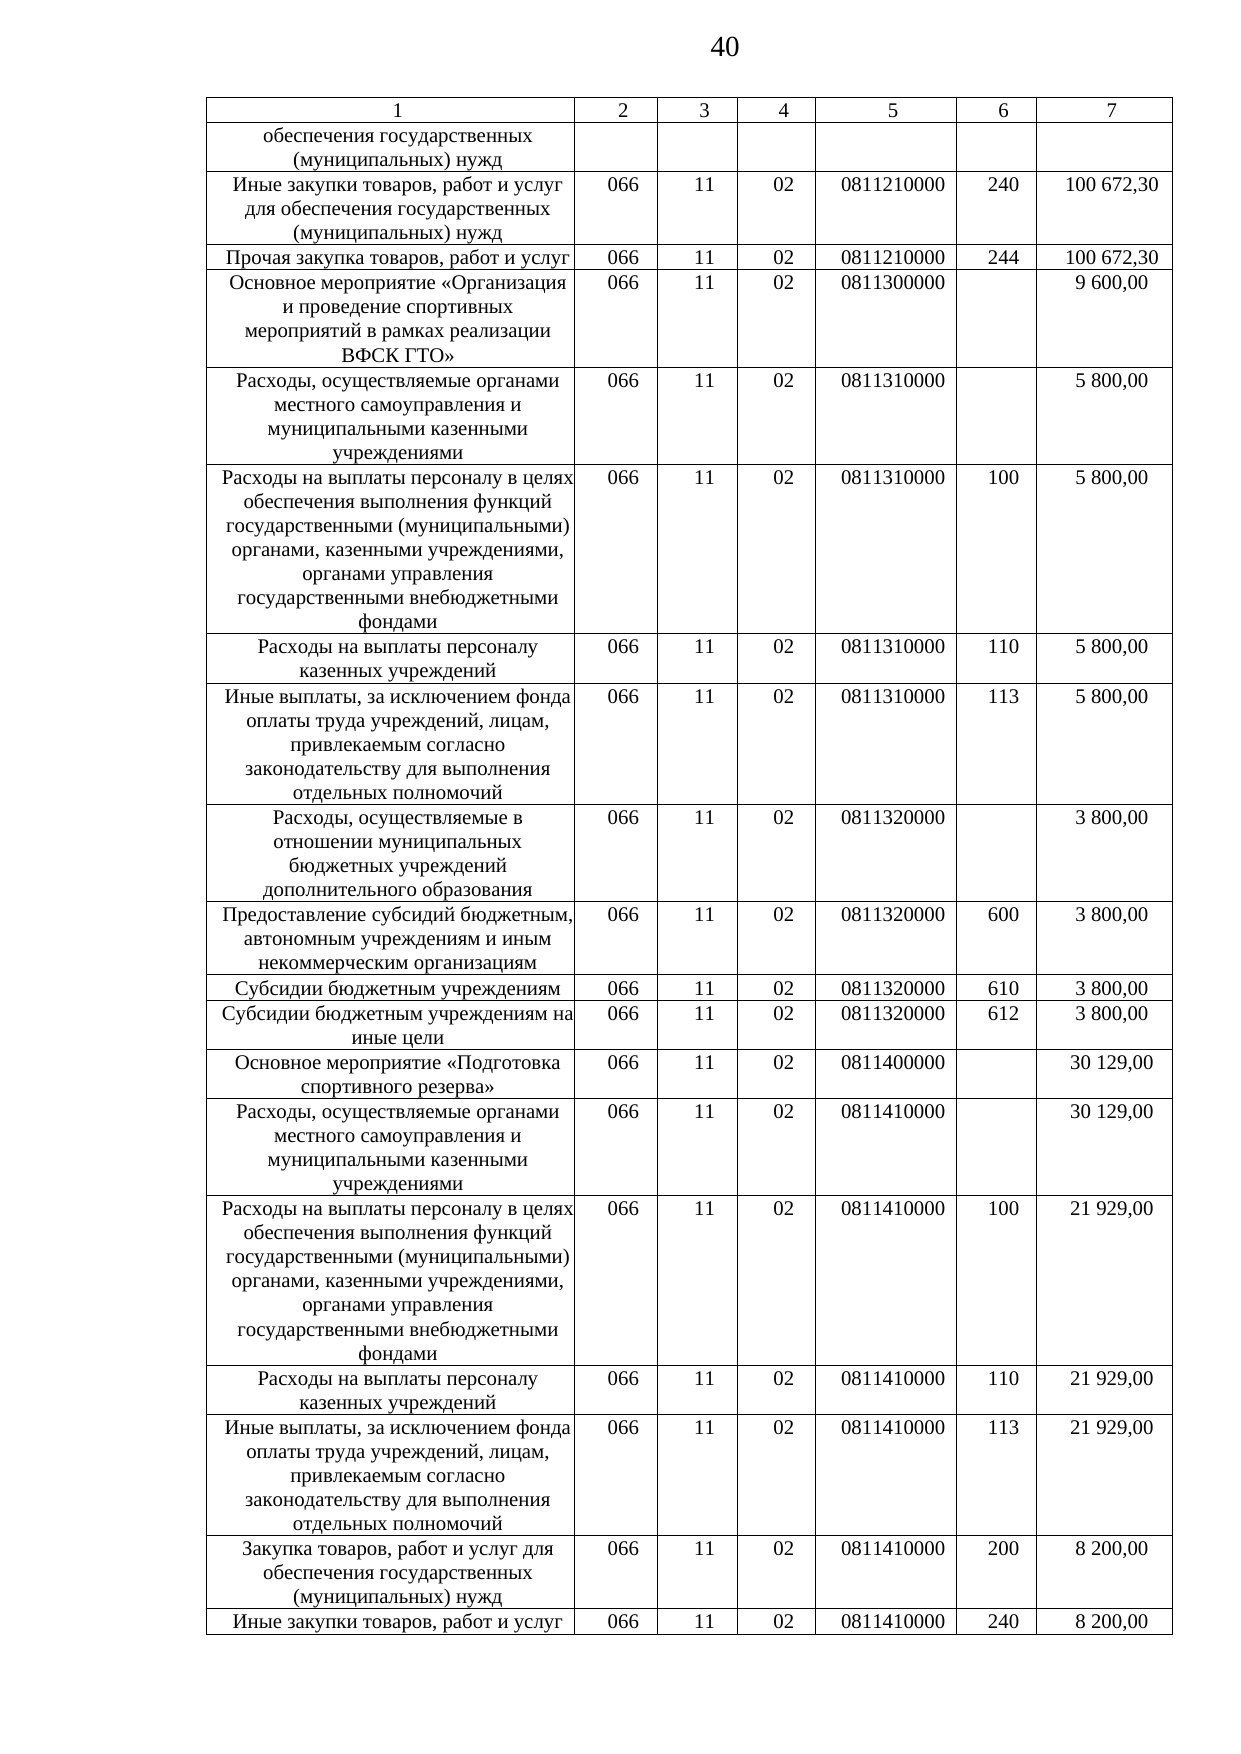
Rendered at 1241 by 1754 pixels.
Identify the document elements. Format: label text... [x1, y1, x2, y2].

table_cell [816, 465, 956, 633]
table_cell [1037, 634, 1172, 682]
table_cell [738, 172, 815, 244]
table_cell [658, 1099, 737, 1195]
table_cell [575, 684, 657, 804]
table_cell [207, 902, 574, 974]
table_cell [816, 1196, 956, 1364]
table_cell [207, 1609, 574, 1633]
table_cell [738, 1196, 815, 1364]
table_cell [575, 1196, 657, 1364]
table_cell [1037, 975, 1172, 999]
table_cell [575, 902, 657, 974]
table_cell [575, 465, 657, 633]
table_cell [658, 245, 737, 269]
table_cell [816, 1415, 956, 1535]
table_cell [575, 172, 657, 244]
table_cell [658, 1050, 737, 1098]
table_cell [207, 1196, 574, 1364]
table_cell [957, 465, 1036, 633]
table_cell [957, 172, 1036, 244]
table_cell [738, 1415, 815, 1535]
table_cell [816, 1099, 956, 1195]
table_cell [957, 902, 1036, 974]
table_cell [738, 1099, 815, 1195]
table_header 5 [816, 98, 956, 122]
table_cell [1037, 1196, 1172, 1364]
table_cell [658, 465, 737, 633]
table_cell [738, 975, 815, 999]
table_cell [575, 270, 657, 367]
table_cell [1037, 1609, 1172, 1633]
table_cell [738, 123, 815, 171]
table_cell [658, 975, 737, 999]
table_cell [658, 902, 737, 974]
table_header 1 [207, 98, 574, 122]
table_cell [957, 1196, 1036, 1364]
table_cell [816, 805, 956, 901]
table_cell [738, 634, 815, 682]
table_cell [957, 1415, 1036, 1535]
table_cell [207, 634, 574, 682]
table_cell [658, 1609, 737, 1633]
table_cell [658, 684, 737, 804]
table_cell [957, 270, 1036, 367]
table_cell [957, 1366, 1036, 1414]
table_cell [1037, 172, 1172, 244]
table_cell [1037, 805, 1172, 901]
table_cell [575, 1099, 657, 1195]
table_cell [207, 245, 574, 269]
table_header 4 [738, 98, 815, 122]
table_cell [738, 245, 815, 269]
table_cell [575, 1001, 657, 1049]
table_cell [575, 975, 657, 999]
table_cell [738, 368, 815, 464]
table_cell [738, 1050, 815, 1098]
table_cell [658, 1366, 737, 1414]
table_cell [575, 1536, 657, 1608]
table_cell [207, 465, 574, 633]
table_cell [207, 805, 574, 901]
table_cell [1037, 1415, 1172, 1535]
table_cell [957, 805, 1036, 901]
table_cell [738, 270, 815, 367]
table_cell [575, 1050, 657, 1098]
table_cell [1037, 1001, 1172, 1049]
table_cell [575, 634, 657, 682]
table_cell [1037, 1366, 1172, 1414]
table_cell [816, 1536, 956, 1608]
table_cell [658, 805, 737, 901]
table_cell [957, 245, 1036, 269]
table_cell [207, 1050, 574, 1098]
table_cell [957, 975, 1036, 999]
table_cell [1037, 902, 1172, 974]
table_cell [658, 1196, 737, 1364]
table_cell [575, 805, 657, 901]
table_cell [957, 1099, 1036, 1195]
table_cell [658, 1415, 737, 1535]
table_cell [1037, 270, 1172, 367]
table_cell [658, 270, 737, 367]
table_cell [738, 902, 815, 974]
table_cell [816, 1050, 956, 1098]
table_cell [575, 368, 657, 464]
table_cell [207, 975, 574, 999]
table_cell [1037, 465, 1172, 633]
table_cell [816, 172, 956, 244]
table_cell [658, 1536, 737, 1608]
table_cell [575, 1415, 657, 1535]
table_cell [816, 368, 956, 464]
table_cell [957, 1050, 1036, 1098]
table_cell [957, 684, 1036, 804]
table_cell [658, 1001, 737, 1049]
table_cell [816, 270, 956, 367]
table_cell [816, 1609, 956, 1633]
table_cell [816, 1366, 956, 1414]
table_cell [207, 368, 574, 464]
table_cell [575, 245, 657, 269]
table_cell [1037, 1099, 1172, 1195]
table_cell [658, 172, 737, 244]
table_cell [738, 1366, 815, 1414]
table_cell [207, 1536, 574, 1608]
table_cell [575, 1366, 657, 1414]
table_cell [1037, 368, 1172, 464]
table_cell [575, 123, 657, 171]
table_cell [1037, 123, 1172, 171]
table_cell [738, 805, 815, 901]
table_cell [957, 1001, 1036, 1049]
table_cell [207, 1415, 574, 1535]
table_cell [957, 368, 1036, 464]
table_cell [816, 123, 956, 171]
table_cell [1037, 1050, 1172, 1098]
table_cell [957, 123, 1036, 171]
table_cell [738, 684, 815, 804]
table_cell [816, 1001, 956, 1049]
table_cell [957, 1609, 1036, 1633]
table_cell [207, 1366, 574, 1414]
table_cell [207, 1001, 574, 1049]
table_header 6 [957, 98, 1036, 122]
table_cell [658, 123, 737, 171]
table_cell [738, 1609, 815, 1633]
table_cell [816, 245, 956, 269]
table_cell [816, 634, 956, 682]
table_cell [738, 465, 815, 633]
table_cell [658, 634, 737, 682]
table_header 3 [658, 98, 737, 122]
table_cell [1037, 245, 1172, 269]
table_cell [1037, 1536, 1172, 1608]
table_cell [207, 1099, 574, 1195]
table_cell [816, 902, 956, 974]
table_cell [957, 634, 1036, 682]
table_header 2 [575, 98, 657, 122]
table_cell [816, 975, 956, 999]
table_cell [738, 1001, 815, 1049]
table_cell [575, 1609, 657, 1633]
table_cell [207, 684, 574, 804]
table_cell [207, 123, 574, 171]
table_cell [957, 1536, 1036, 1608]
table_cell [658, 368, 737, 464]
table_header 7 [1037, 98, 1172, 122]
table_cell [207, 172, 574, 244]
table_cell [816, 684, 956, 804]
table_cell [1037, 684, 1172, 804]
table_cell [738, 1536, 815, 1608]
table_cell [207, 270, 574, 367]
